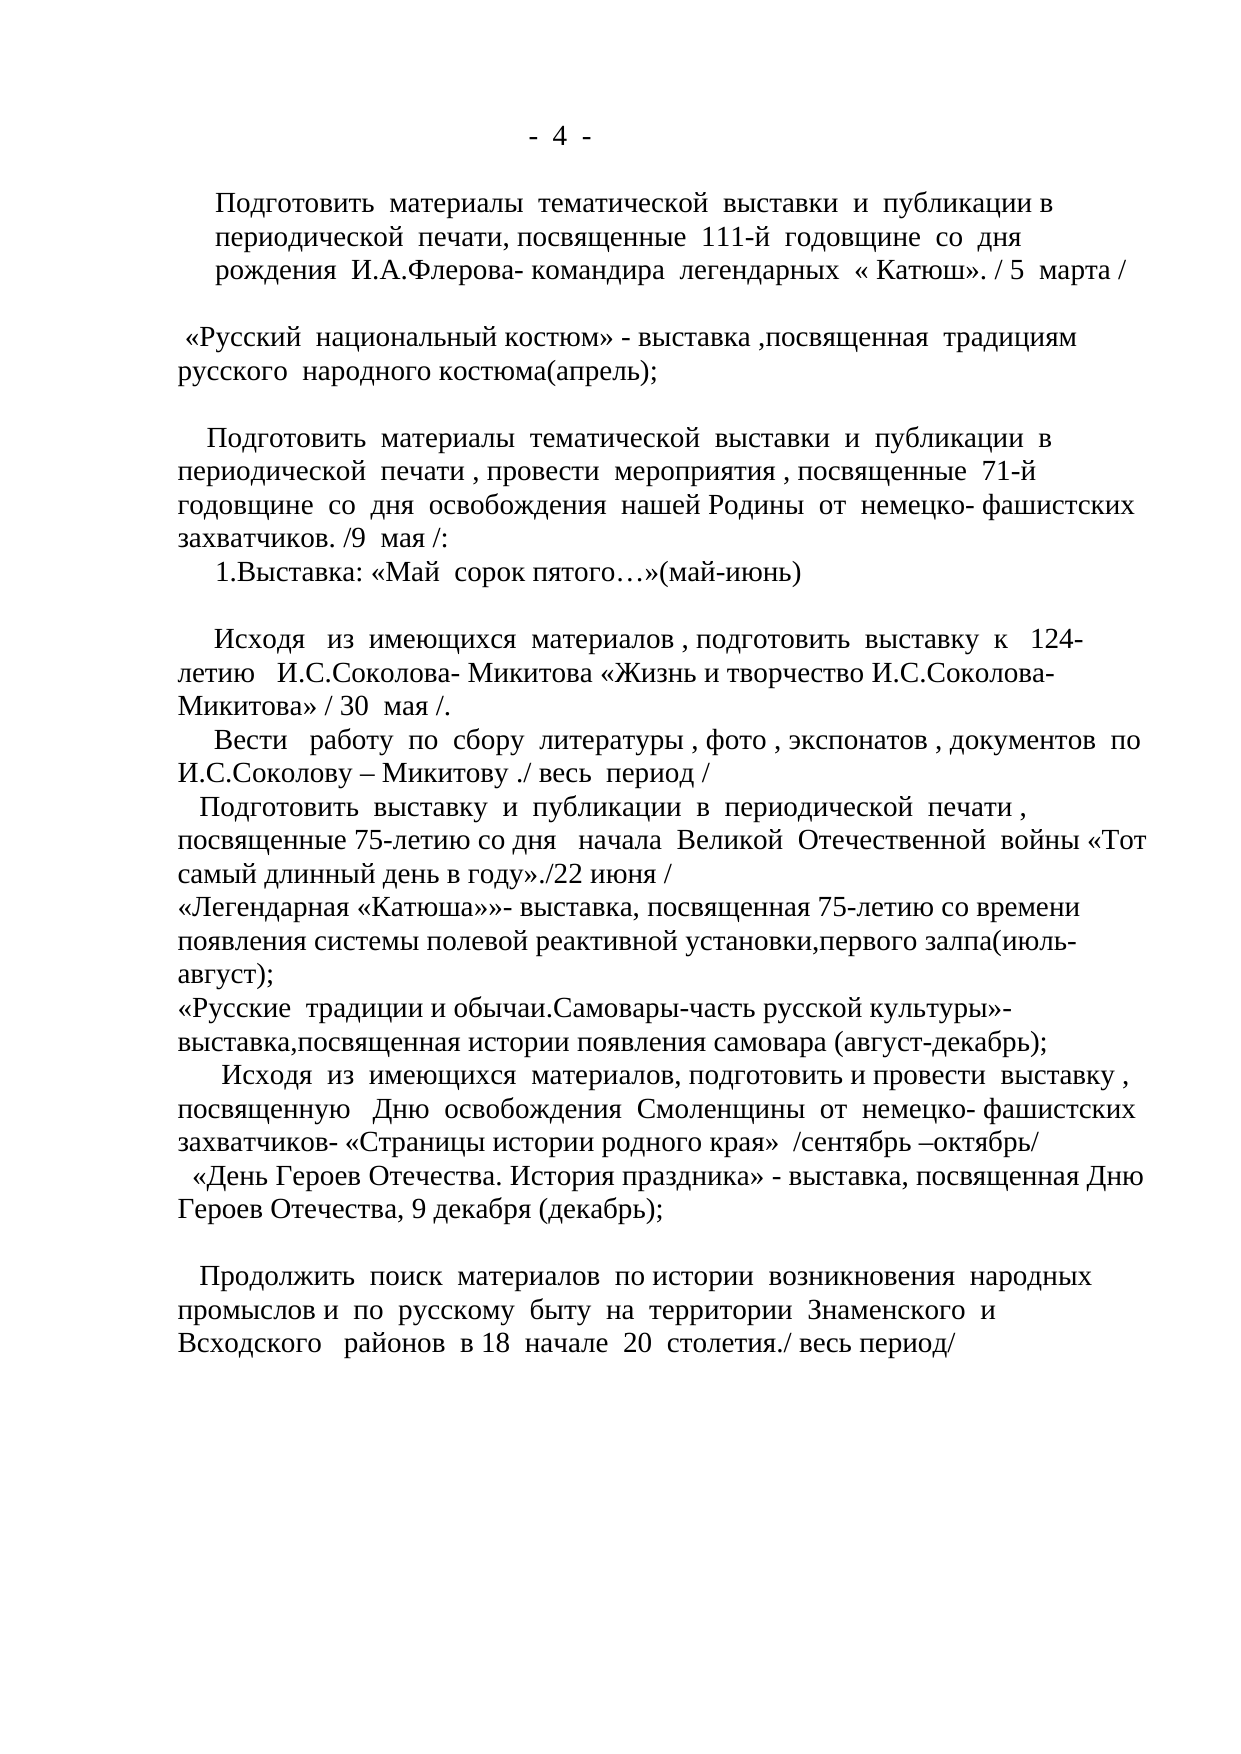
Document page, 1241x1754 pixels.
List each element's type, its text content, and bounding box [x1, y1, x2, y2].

text Подготовить выставку и публикации в периодической печати , посвященные 75-летию со дня начала Великой Отечественной войны «Тот самый длинный день в году»./22 июня / [177, 789, 1152, 889]
text «Легендарная «Катюша»»- выставка, посвященная 75-летию со времени появления системы полевой реактивной установки,первого залпа(июль-август); [177, 889, 1152, 990]
text Исходя из имеющихся материалов , подготовить выставку к 124- летию И.С.Соколова- Микитова «Жизнь и творчество И.С.Соколова-Микитова» / 30 мая /. [177, 621, 1152, 722]
text «День Героев Отечества. История праздника» - выставка, посвященная Дню Героев Отечества, 9 декабря (декабрь); [177, 1158, 1152, 1225]
text «Русский национальный костюм» - выставка ,посвященная традициям русского народного костюма(апрель); [177, 319, 1152, 386]
text Продолжить поиск материалов по истории возникновения народных промыслов и по русскому быту на территории Знаменского и Всходского районов в 18 начале 20 столетия./ весь период/ [177, 1258, 1152, 1359]
text «Русские традиции и обычаи.Самовары-часть русской культуры»- выставка,посвященная истории появления самовара (август-декабрь); [177, 990, 1152, 1057]
text Исходя из имеющихся материалов, подготовить и провести выставку , посвященную Дню освобождения Смоленщины от немецко- фашистских захватчиков- «Страницы истории родного края» /сентябрь –октябрь/ [177, 1057, 1152, 1158]
text Подготовить материалы тематической выставки и публикации в периодической печати, посвященные 111-й годовщине со дня рождения И.А.Флерова- командира легендарных « Катюш». / 5 марта / [215, 185, 1152, 286]
text Вести работу по сбору литературы , фото , экспонатов , документов по И.С.Соколову – Микитову ./ весь период / [177, 722, 1152, 789]
text - 4 - [215, 118, 1152, 152]
text Подготовить материалы тематической выставки и публикации в периодической печати , провести мероприятия , посвященные 71-й годовщине со дня освобождения нашей Родины от немецко- фашистских захватчиков. /9 мая /: [177, 420, 1152, 554]
text 1.Выставка: «Май сорок пятого…»(май-июнь) [215, 554, 1152, 588]
